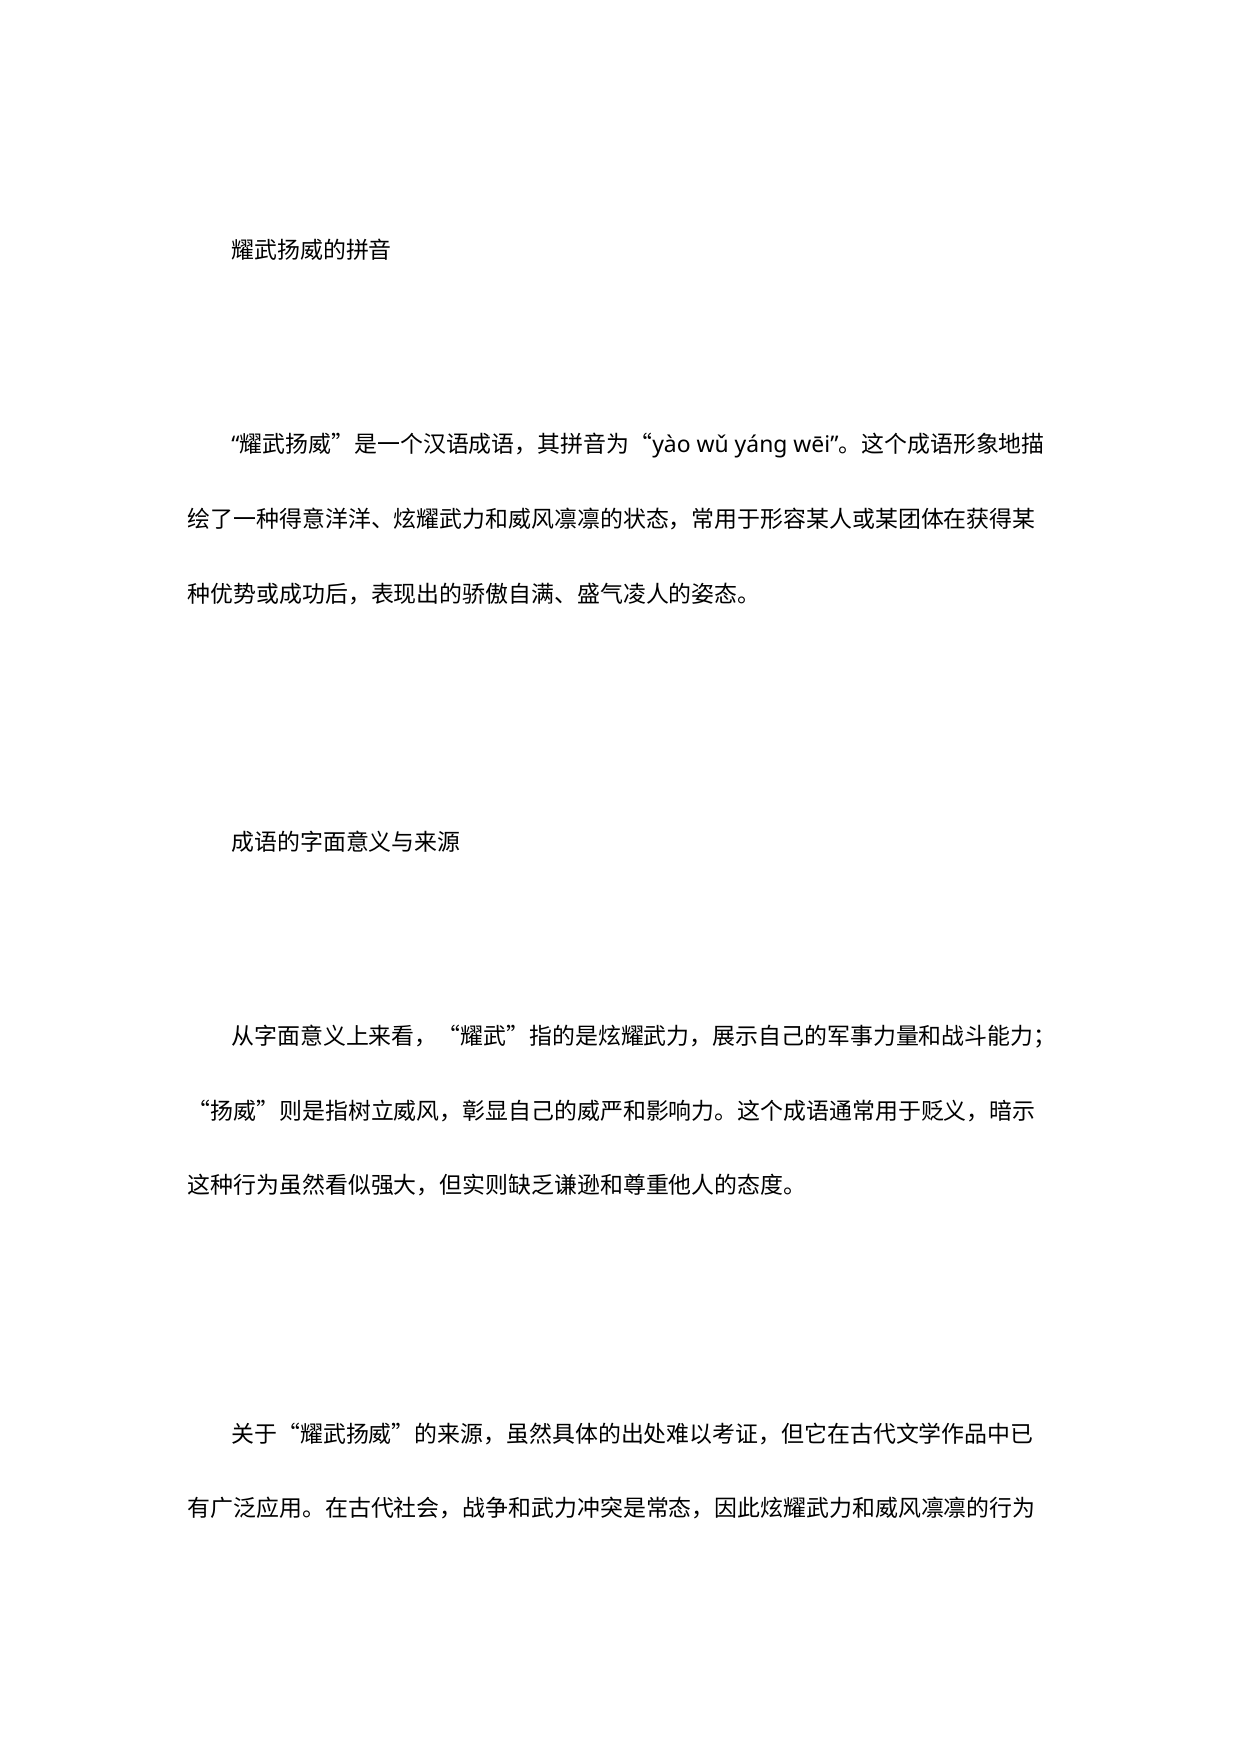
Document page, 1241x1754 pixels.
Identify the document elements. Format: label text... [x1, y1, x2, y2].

text 成语的字面意义与来源 [187, 808, 1053, 873]
text 耀武扬威的拼音 [187, 216, 1053, 281]
text 从字面意义上来看，“耀武”指的是炫耀武力，展示自己的军事力量和战斗能力；“扬威”则是指树立威风，彰显自己的威严和影响力。这个成语通常用于贬义，暗示这种行为虽然看似强大，但实则缺乏谦逊和尊重他人的态度。 [187, 1002, 1053, 1216]
text “耀武扬威”是一个汉语成语，其拼音为“yào wǔ yáng wēi”。这个成语形象地描绘了一种得意洋洋、炫耀武力和威风凛凛的状态，常用于形容某人或某团体在获得某种优势或成功后，表现出的骄傲自满、盛气凌人的姿态。 [187, 410, 1053, 624]
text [187, 1399, 1053, 1539]
